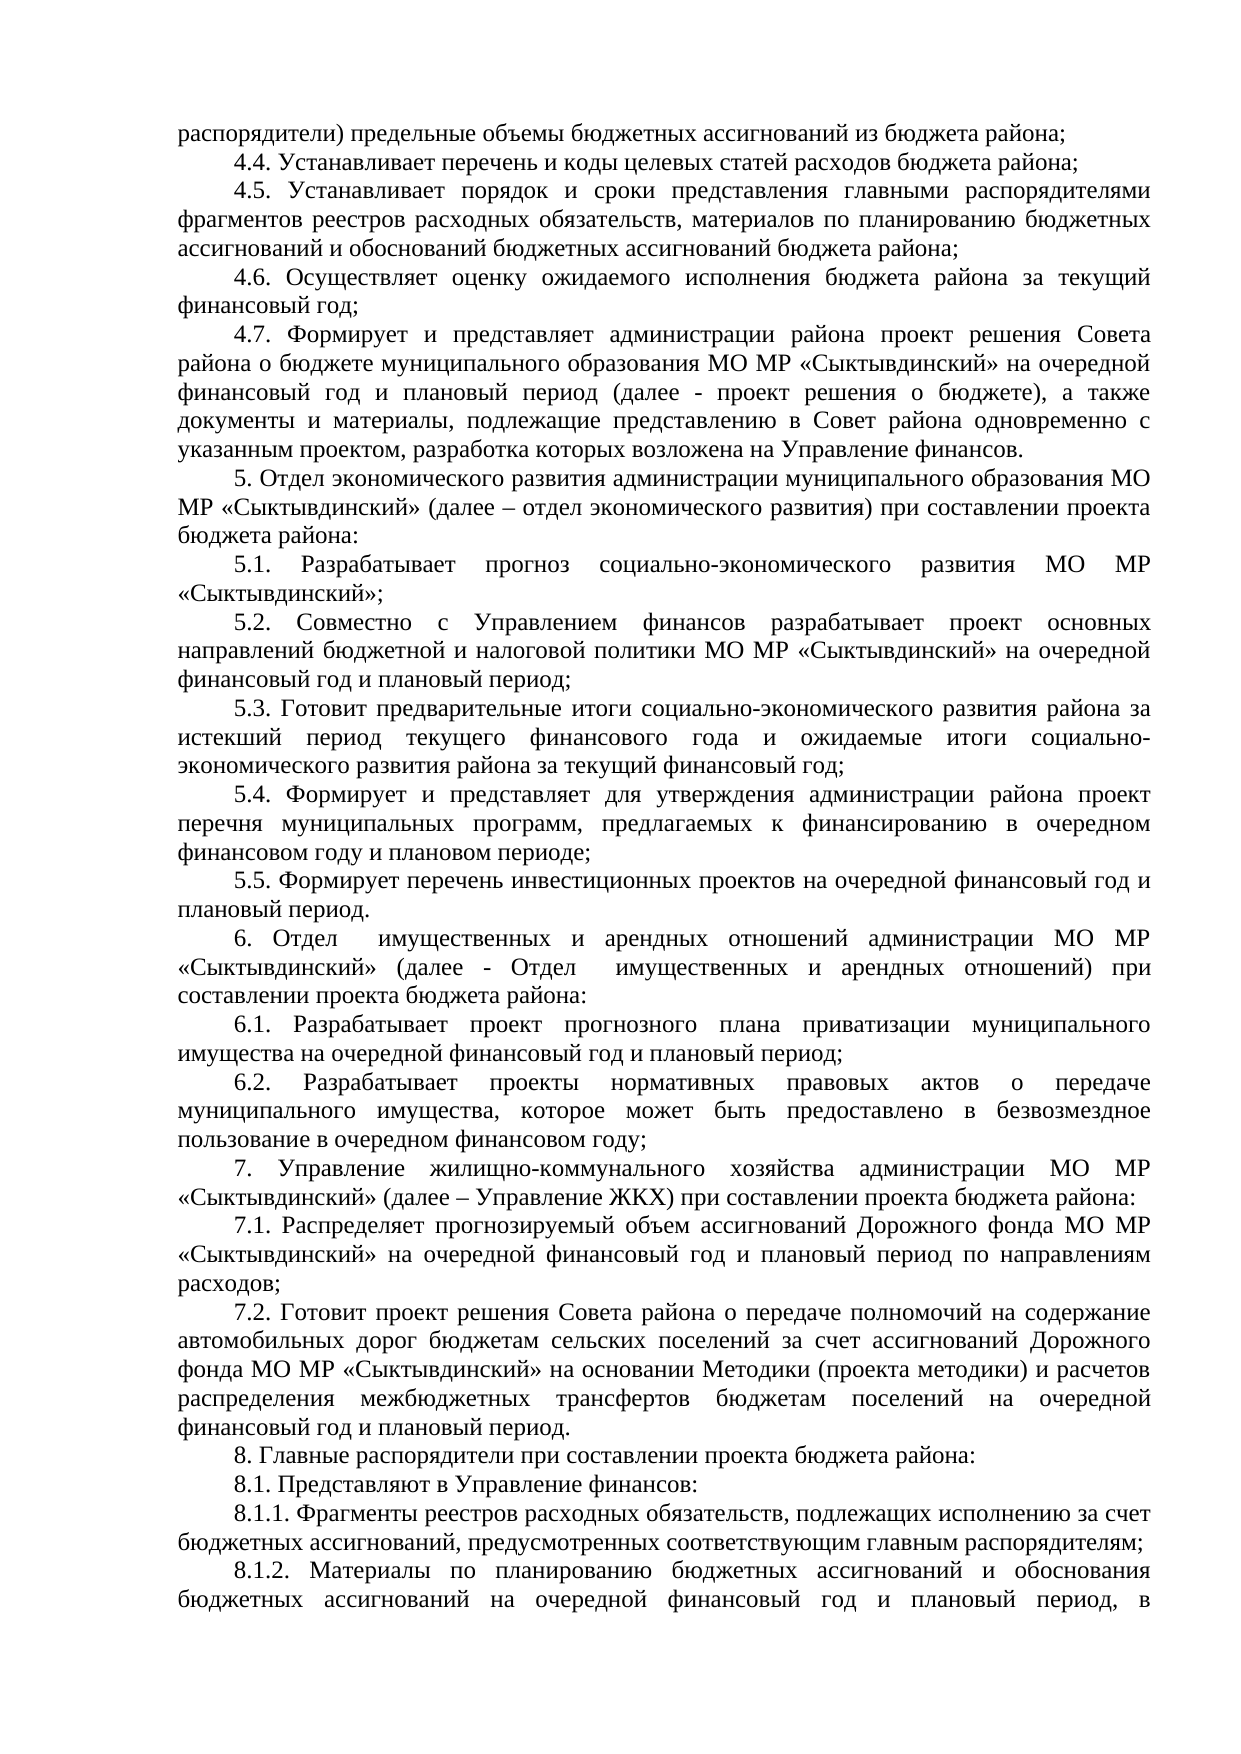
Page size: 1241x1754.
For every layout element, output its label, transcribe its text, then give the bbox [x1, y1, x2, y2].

text 4.7. Формирует и представляет администрации района проект решения Совета района о бюджете муниципального образования МО МР «Сыктывдинский» на очередной финансовый год и плановый период (далее - проект решения о бюджете), а также документы и материалы, подлежащие представлению в Совет района одновременно с указанным проектом, разработка которых возложена на Управление финансов. [177, 319, 1152, 463]
text 5.1. Разрабатывает прогноз социально-экономического развития МО МР «Сыктывдинский»; [177, 549, 1152, 607]
text 5.3. Готовит предварительные итоги социально-экономического развития района за истекший период текущего финансового года и ожидаемые итоги социально-экономического развития района за текущий финансовый год; [177, 693, 1152, 779]
text 6. Отдел имущественных и арендных отношений администрации МО МР «Сыктывдинский» (далее - Отдел имущественных и арендных отношений) при составлении проекта бюджета района: [177, 923, 1152, 1009]
text 5.4. Формирует и представляет для утверждения администрации района проект перечня муниципальных программ, предлагаемых к финансированию в очередном финансовом году и плановом периоде; [177, 779, 1152, 866]
text 8. Главные распорядители при составлении проекта бюджета района: [177, 1441, 1152, 1469]
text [177, 1556, 1152, 1613]
text 7.1. Распределяет прогнозируемый объем ассигнований Дорожного фонда МО МР «Сыктывдинский» на очередной финансовый год и плановый период по направлениям расходов; [177, 1211, 1152, 1297]
text 4.5. Устанавливает порядок и сроки представления главными распорядителями фрагментов реестров расходных обязательств, материалов по планированию бюджетных ассигнований и обоснований бюджетных ассигнований бюджета района; [177, 176, 1152, 262]
text 8.1.1. Фрагменты реестров расходных обязательств, подлежащих исполнению за счет бюджетных ассигнований, предусмотренных соответствующим главным распорядителям; [177, 1498, 1152, 1556]
text 6.2. Разрабатывает проекты нормативных правовых актов о передаче муниципального имущества, которое может быть предоставлено в безвозмездное пользование в очередном финансовом году; [177, 1067, 1152, 1153]
text 5.5. Формирует перечень инвестиционных проектов на очередной финансовый год и плановый период. [177, 866, 1152, 923]
text 6.1. Разрабатывает проект прогнозного плана приватизации муниципального имущества на очередной финансовый год и плановый период; [177, 1009, 1152, 1067]
text 4.6. Осуществляет оценку ожидаемого исполнения бюджета района за текущий финансовый год; [177, 262, 1152, 319]
text 7.2. Готовит проект решения Совета района о передаче полномочий на содержание автомобильных дорог бюджетам сельских поселений за счет ассигнований Дорожного фонда МО МР «Сыктывдинский» на основании Методики (проекта методики) и расчетов распределения межбюджетных трансфертов бюджетам поселений на очередной финансовый год и плановый период. [177, 1297, 1152, 1441]
text 4.4. Устанавливает перечень и коды целевых статей расходов бюджета района; [177, 147, 1152, 176]
text 8.1. Представляют в Управление финансов: [177, 1469, 1152, 1498]
text 5.2. Совместно с Управлением финансов разрабатывает проект основных направлений бюджетной и налоговой политики МО МР «Сыктывдинский» на очередной финансовый год и плановый период; [177, 607, 1152, 693]
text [177, 118, 1152, 147]
text 5. Отдел экономического развития администрации муниципального образования МО МР «Сыктывдинский» (далее – отдел экономического развития) при составлении проекта бюджета района: [177, 463, 1152, 549]
text 7. Управление жилищно-коммунального хозяйства администрации МО МР «Сыктывдинский» (далее – Управление ЖКХ) при составлении проекта бюджета района: [177, 1153, 1152, 1211]
